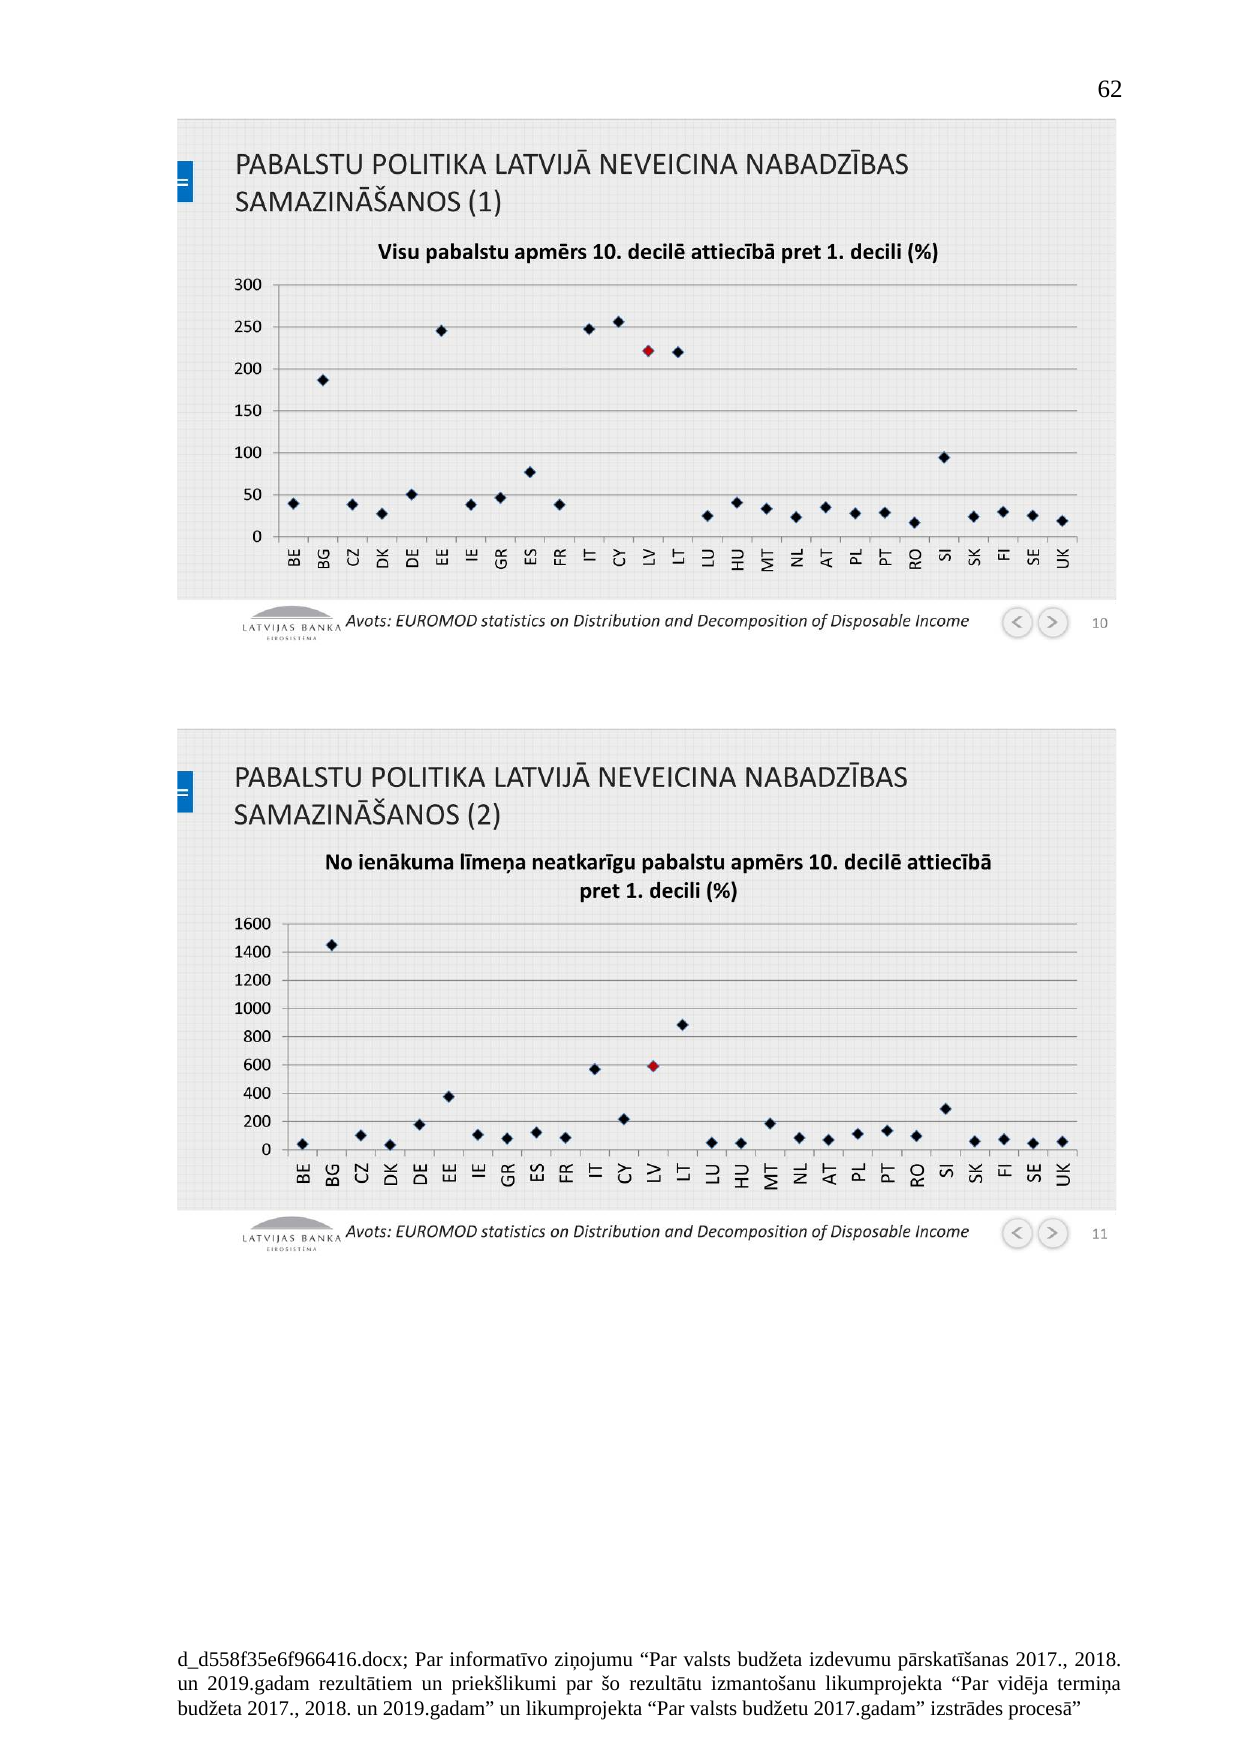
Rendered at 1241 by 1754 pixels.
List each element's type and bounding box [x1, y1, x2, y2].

picture [177, 728, 1117, 1256]
picture [177, 118, 1117, 645]
